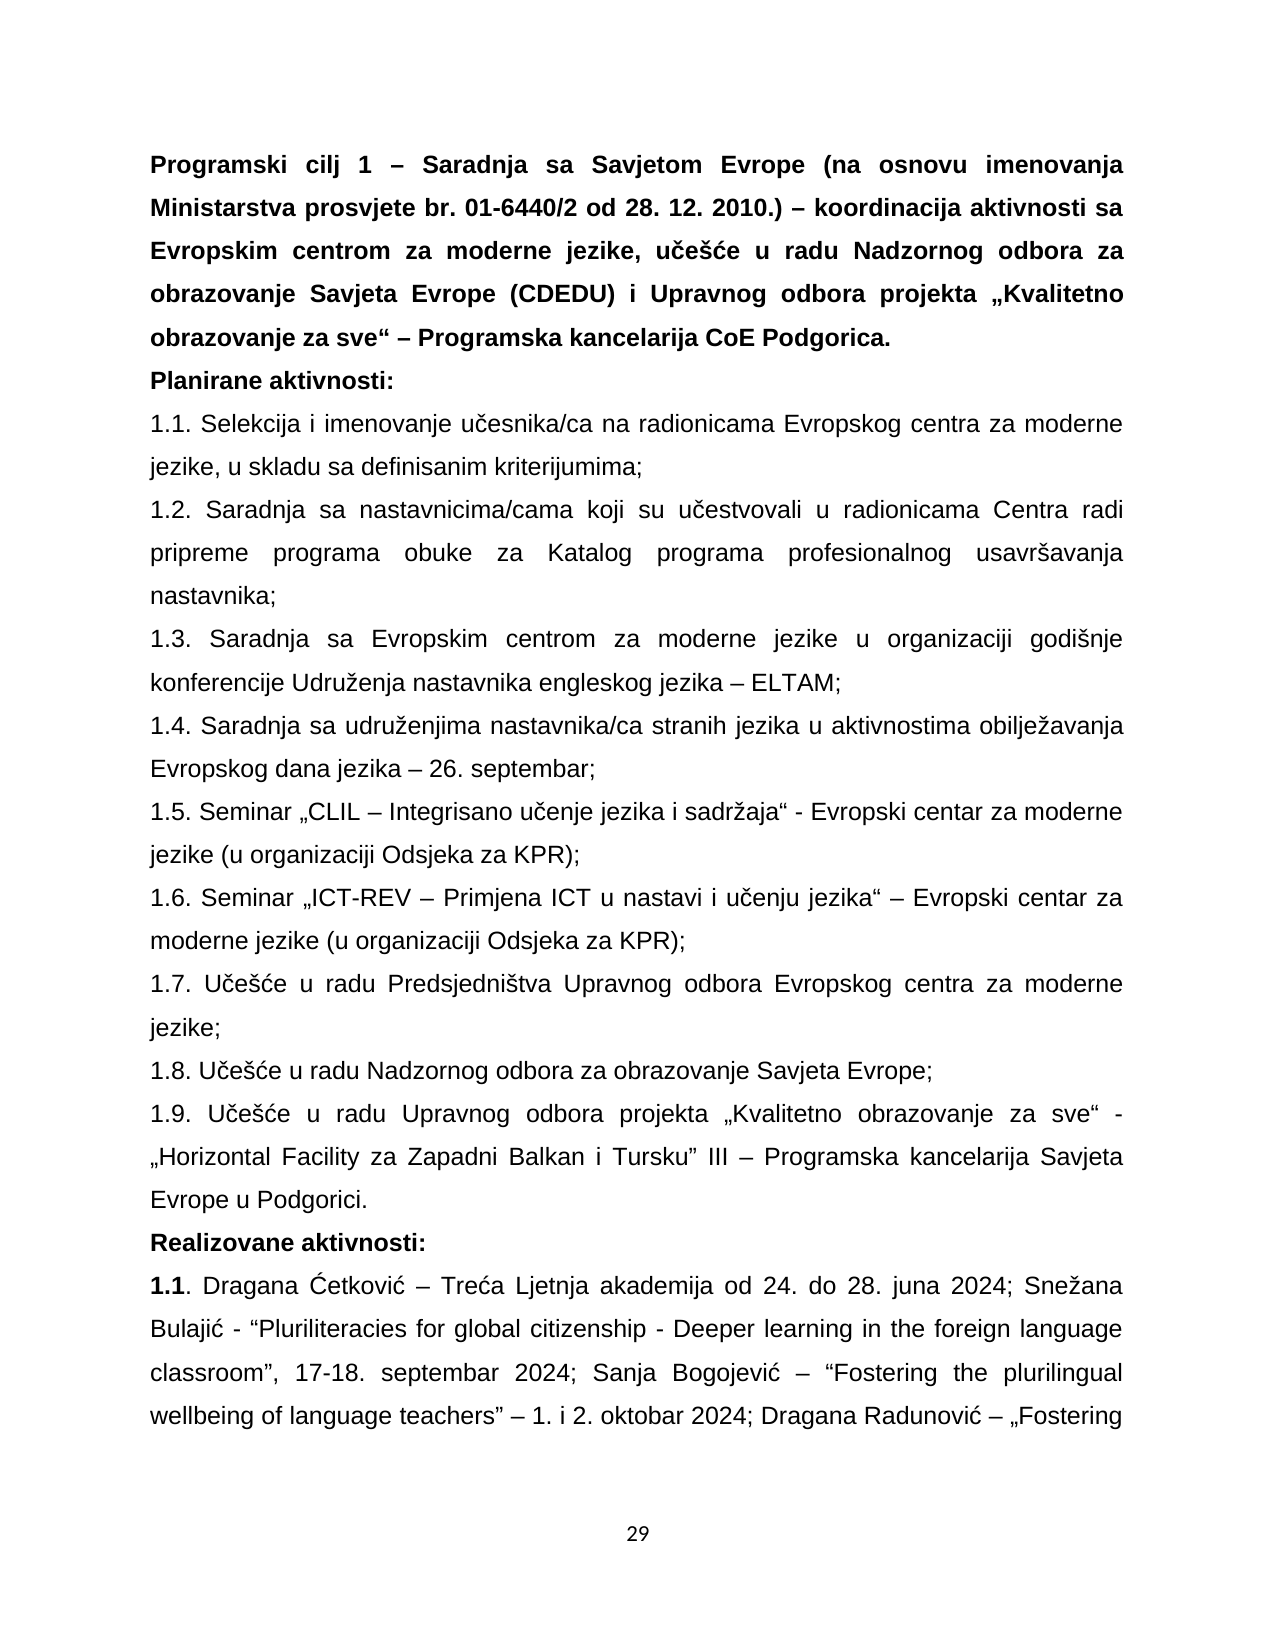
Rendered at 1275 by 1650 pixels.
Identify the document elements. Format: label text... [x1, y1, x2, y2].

text 1.9. Učešće u radu Upravnog odbora projekta „Kvalitetno obrazovanje za sve“ - „Horizontal Facility za Zapadni Balkan i Tursku” III – Programska kancelarija Savjeta Evrope u Podgorici. [150, 1099, 1125, 1214]
text Realizovane aktivnosti: [150, 1228, 1125, 1257]
text 1.4. Saradnja sa udruženjima nastavnika/ca stranih jezika u aktivnostima obilježavanja Evropskog dana jezika – 26. septembar; [150, 711, 1125, 782]
text 1.8. Učešće u radu Nadzornog odbora za obrazovanje Savjeta Evrope; [150, 1056, 1125, 1084]
text Programski cilj 1 – Saradnja sa Savjetom Evrope (na osnovu imenovanja Ministarstva prosvjete br. 01-6440/2 od 28. 12. 2010.) – koordinacija aktivnosti sa Evropskim centrom za moderne jezike, učešće u radu Nadzornog odbora za obrazovanje Savjeta Evrope (CDEDU) i Upravnog odbora projekta „Kvalitetno obrazovanje za sve“ – Programska kancelarija CoE Podgorica. [150, 150, 1125, 351]
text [150, 1271, 1125, 1429]
text 1.5. Seminar „CLIL – Integrisano učenje jezika i sadržaja“ - Evropski centar za moderne jezike (u organizaciji Odsjeka za KPR); [150, 797, 1125, 869]
text Planirane aktivnosti: [150, 366, 1125, 394]
text 1.7. Učešće u radu Predsjedništva Upravnog odbora Evropskog centra za moderne jezike; [150, 969, 1125, 1041]
text 1.6. Seminar „ICT-REV – Primjena ICT u nastavi i učenju jezika“ – Evropski centar za moderne jezike (u organizaciji Odsjeka za KPR); [150, 883, 1125, 955]
text 1.2. Saradnja sa nastavnicima/cama koji su učestvovali u radionicama Centra radi pripreme programa obuke za Katalog programa profesionalnog usavršavanja nastavnika; [150, 495, 1125, 610]
text 1.1. Selekcija i imenovanje učesnika/ca na radionicama Evropskog centra za moderne jezike, u skladu sa definisanim kriterijumima; [150, 409, 1125, 481]
text 1.3. Saradnja sa Evropskim centrom za moderne jezike u organizaciji godišnje konferencije Udruženja nastavnika engleskog jezika – ELTAM; [150, 624, 1125, 696]
